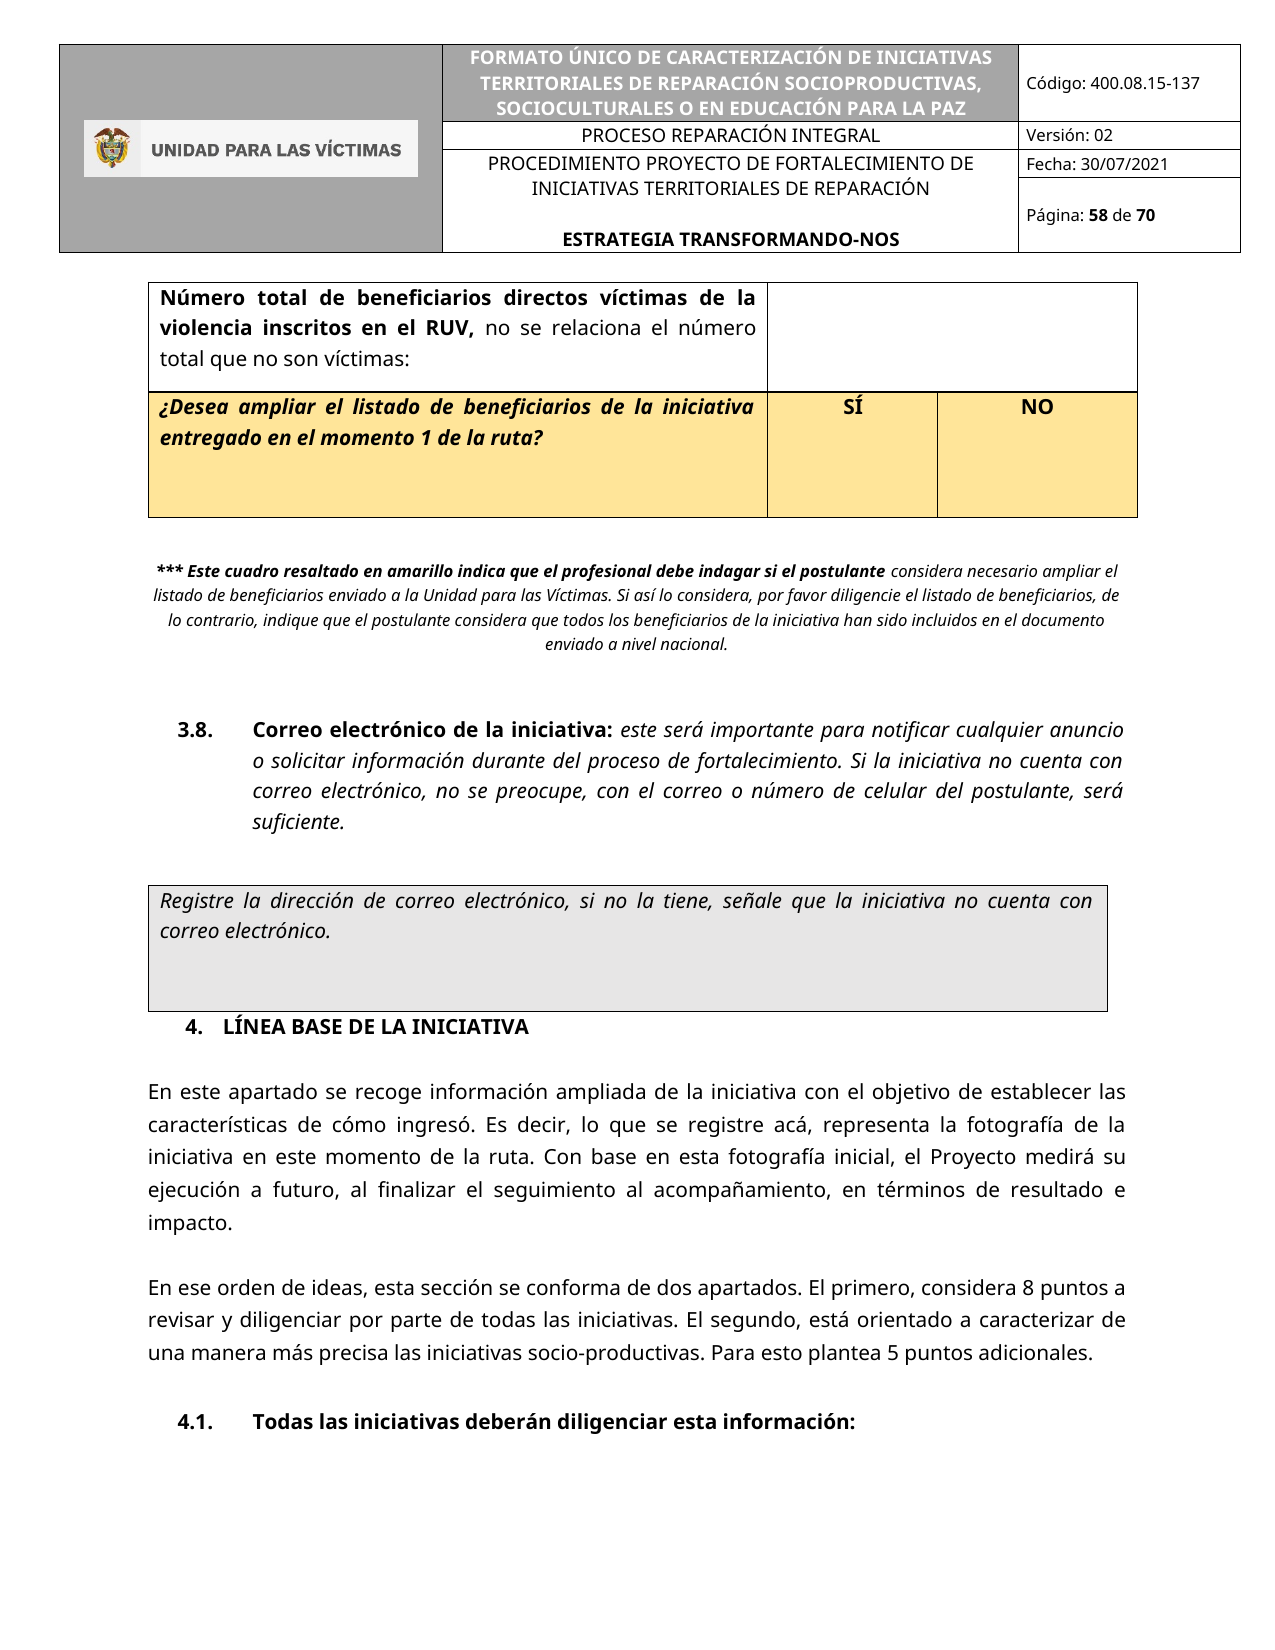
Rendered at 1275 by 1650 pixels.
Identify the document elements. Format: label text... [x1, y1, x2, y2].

table_cell NO [938, 393, 1137, 517]
text En este apartado se recoge información ampliada de la iniciativa con el objetivo de establecer las características de cómo ingresó. Es decir, lo que se registre acá, representa la fotografía de la iniciativa en este momento de la ruta. Con base en esta fotografía inicial, el Proyecto medirá su ejecución a futuro, al finalizar el seguimiento al acompañamiento, en términos de resultado e impacto. [148, 1077, 1127, 1236]
text *** Este cuadro resaltado en amarillo indica que el profesional debe indagar si el postulante considera necesario ampliar el listado de beneficiarios enviado a la Unidad para las Víctimas. Si así lo considera, por favor diligencie el listado de beneficiarios, de lo contrario, indique que el postulante considera que todos los beneficiarios de la iniciativa han sido incluidos en el documento enviado a nivel nacional. [148, 559, 1127, 656]
list Todas las iniciativas deberán diligenciar esta información: [177, 1407, 1127, 1436]
text En ese orden de ideas, esta sección se conforma de dos apartados. El primero, considera 8 puntos a revisar y diligenciar por parte de todas las iniciativas. El segundo, está orientado a caracterizar de una manera más precisa las iniciativas socio-productivas. Para esto plantea 5 puntos adicionales. [148, 1273, 1127, 1366]
table_cell ¿Desea ampliar el listado de beneficiarios de la iniciativa entregado en el momento 1 de la ruta? [149, 393, 767, 517]
table_cell SÍ [768, 393, 937, 517]
table_cell Número total de beneficiarios directos víctimas de la violencia inscritos en el RUV, no se relaciona el número total que no son víctimas: [149, 283, 767, 391]
table_header Registre la dirección de correo electrónico, si no la tiene, señale que la iniciativa no cuenta con correo electrónico. [149, 886, 1107, 1011]
picture [84, 120, 418, 177]
list LÍNEA BASE DE LA INICIATIVA [185, 1012, 1127, 1040]
list Correo electrónico de la iniciativa: este será importante para notificar cualquier anuncio o solicitar información durante del proceso de fortalecimiento. Si la iniciativa no cuenta con correo electrónico, no se preocupe, con el correo o número de celular del postulante, será suficiente. [177, 715, 1127, 836]
table_cell [768, 283, 1137, 391]
